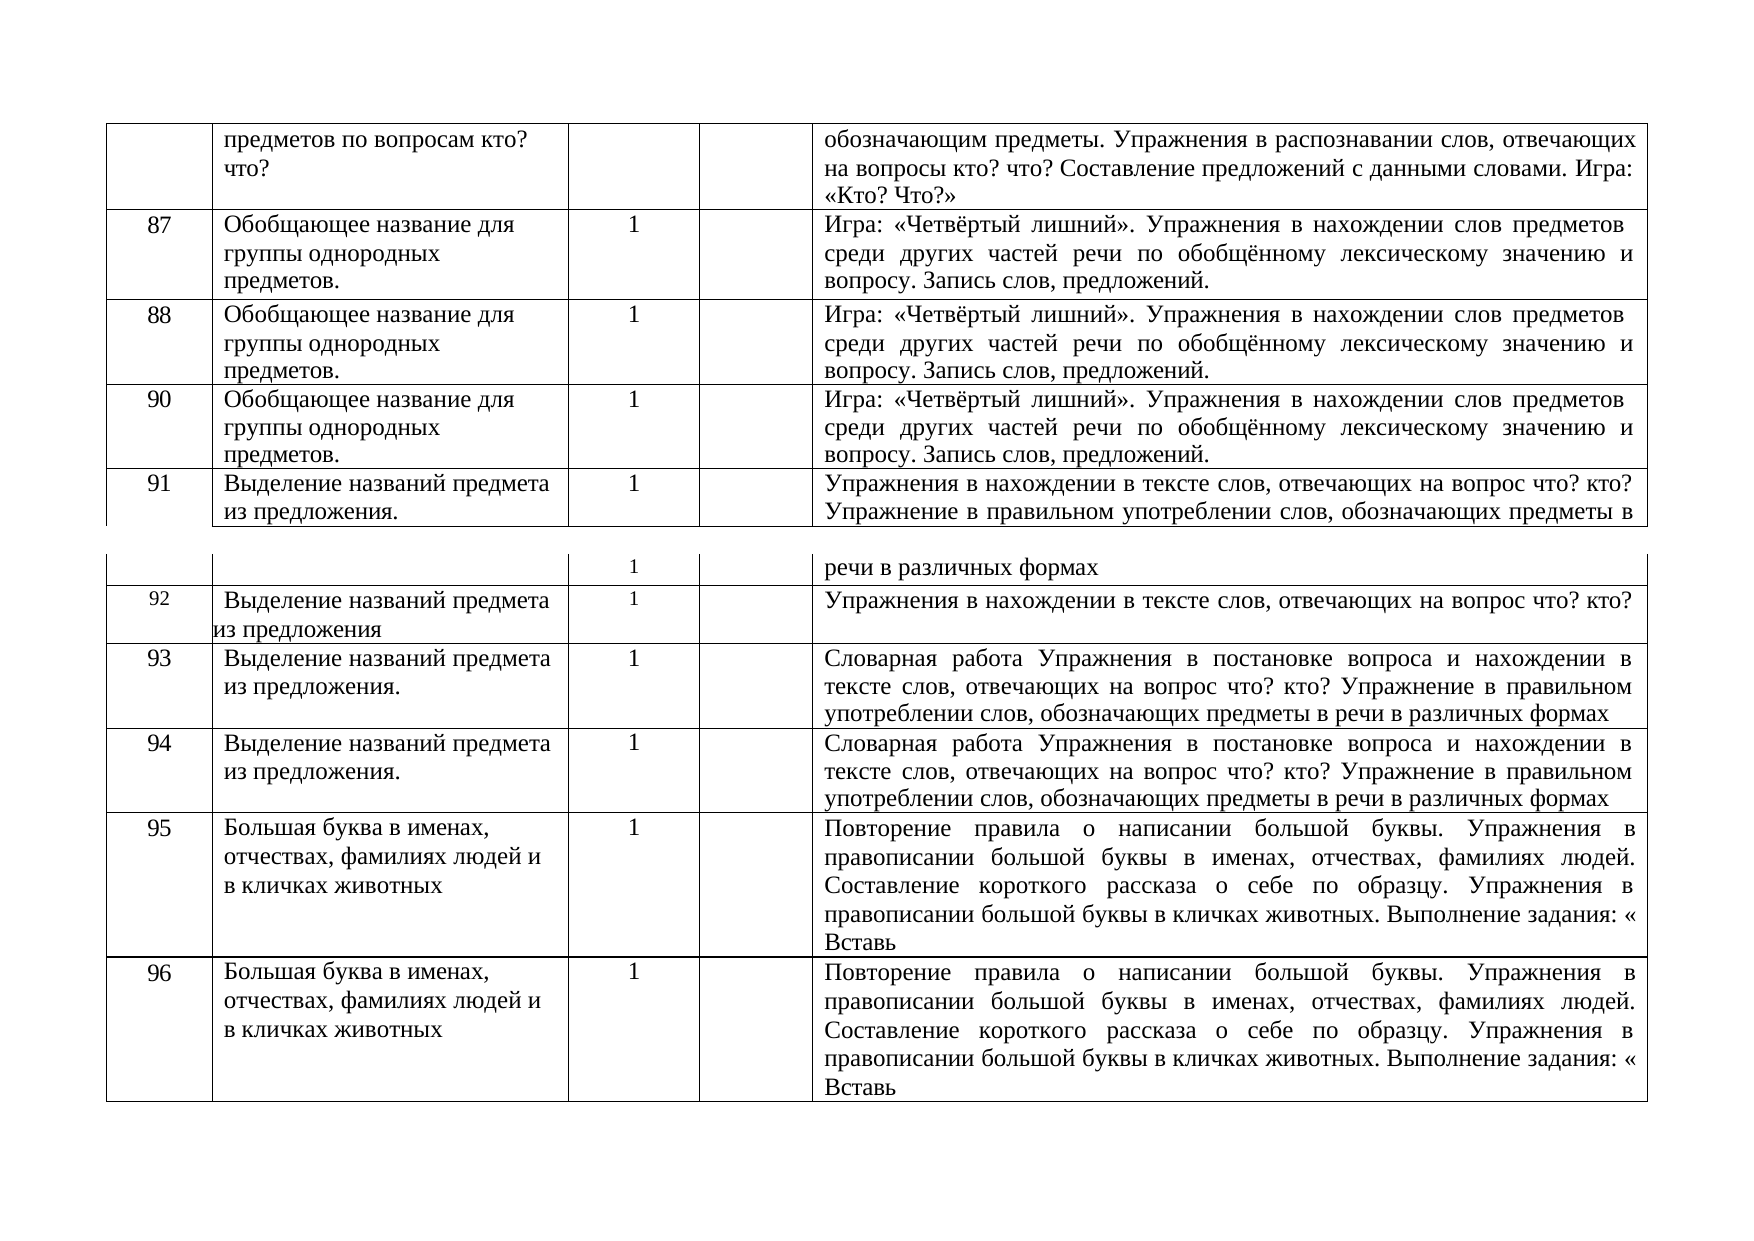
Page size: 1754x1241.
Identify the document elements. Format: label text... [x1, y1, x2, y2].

table_cell 1 [569, 210, 699, 299]
table_cell [700, 586, 812, 643]
table_cell Упражнения в нахождении в тексте слов, отвечающих на вопрос что? кто? [813, 586, 1647, 643]
table_cell 88 [107, 300, 212, 384]
table_cell Выделение названий предмета из предложения. [213, 729, 568, 812]
table_cell 95 [107, 813, 212, 956]
table_cell [700, 210, 812, 299]
table_cell [700, 644, 812, 727]
table_cell 96 [107, 958, 212, 1101]
table_header [107, 554, 212, 585]
table_cell 1 [569, 958, 699, 1101]
table_header речи в различных формах [813, 554, 1647, 585]
table_header [213, 554, 568, 585]
table_cell [700, 813, 812, 956]
table_cell [700, 958, 812, 1101]
table_cell Обобщающее название для группы однородных предметов. [213, 300, 568, 384]
table_header 1 [569, 554, 699, 585]
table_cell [213, 124, 568, 209]
table_cell Обобщающее название для группы однородных предметов. [213, 385, 568, 468]
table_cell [213, 958, 568, 1101]
table_cell [700, 729, 812, 812]
table_cell Выделение названий предмета из предложения. [213, 644, 568, 727]
table_cell Большая буква в именах, отчествах, фамилиях людей и в кличках животных [213, 813, 568, 956]
table_cell 1 [569, 586, 699, 643]
table_cell Игра: «Четвёртый лишний». Упражнения в нахождении слов предметов среди других частей речи по обобщённому лексическому значению и вопросу. Запись слов, предложений. [813, 210, 1647, 299]
table_cell [700, 385, 812, 468]
table_cell 86 [107, 124, 212, 209]
table_cell Игра: «Четвёртый лишний». Упражнения в нахождении слов предметов среди других частей речи по обобщённому лексическому значению и вопросу. Запись слов, предложений. [813, 385, 1647, 468]
table_cell Словарная работа Упражнения в постановке вопроса и нахождении в тексте слов, отвечающих на вопрос что? кто? Упражнение в правильном употреблении слов, обозначающих предметы в речи в различных формах [813, 729, 1647, 812]
table_header [700, 554, 812, 585]
table_cell Игра: «Четвёртый лишний». Упражнения в нахождении слов предметов среди других частей речи по обобщённому лексическому значению и вопросу. Запись слов, предложений. [813, 300, 1647, 384]
table_cell Выделение названий предмета из предложения [213, 586, 568, 643]
table_cell [700, 124, 812, 209]
table_cell 93 [107, 644, 212, 727]
table_cell 87 [107, 210, 212, 299]
table_cell 92 [107, 586, 212, 643]
table_cell 1 [569, 300, 699, 384]
table_cell 91 [107, 469, 212, 526]
table_cell Выделение названий предмета из предложения. [213, 469, 568, 526]
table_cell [813, 124, 1647, 209]
table_cell Упражнения в нахождении в тексте слов, отвечающих на вопрос что? кто? Упражнение в правильном употреблении слов, обозначающих предметы в [813, 469, 1647, 526]
table_cell 1 [569, 385, 699, 468]
table_cell 1 [569, 813, 699, 956]
table_cell 1 [569, 124, 699, 209]
table_cell Словарная работа Упражнения в постановке вопроса и нахождении в тексте слов, отвечающих на вопрос что? кто? Упражнение в правильном употреблении слов, обозначающих предметы в речи в различных формах [813, 644, 1647, 727]
table_cell 1 [569, 729, 699, 812]
table_cell [700, 469, 812, 526]
table_cell [700, 300, 812, 384]
table_cell 90 [107, 385, 212, 468]
table_cell 1 [569, 469, 699, 526]
table_cell Обобщающее название для группы однородных предметов. [213, 210, 568, 299]
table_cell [813, 958, 1647, 1101]
table_cell 1 [569, 644, 699, 727]
table_cell 94 [107, 729, 212, 812]
